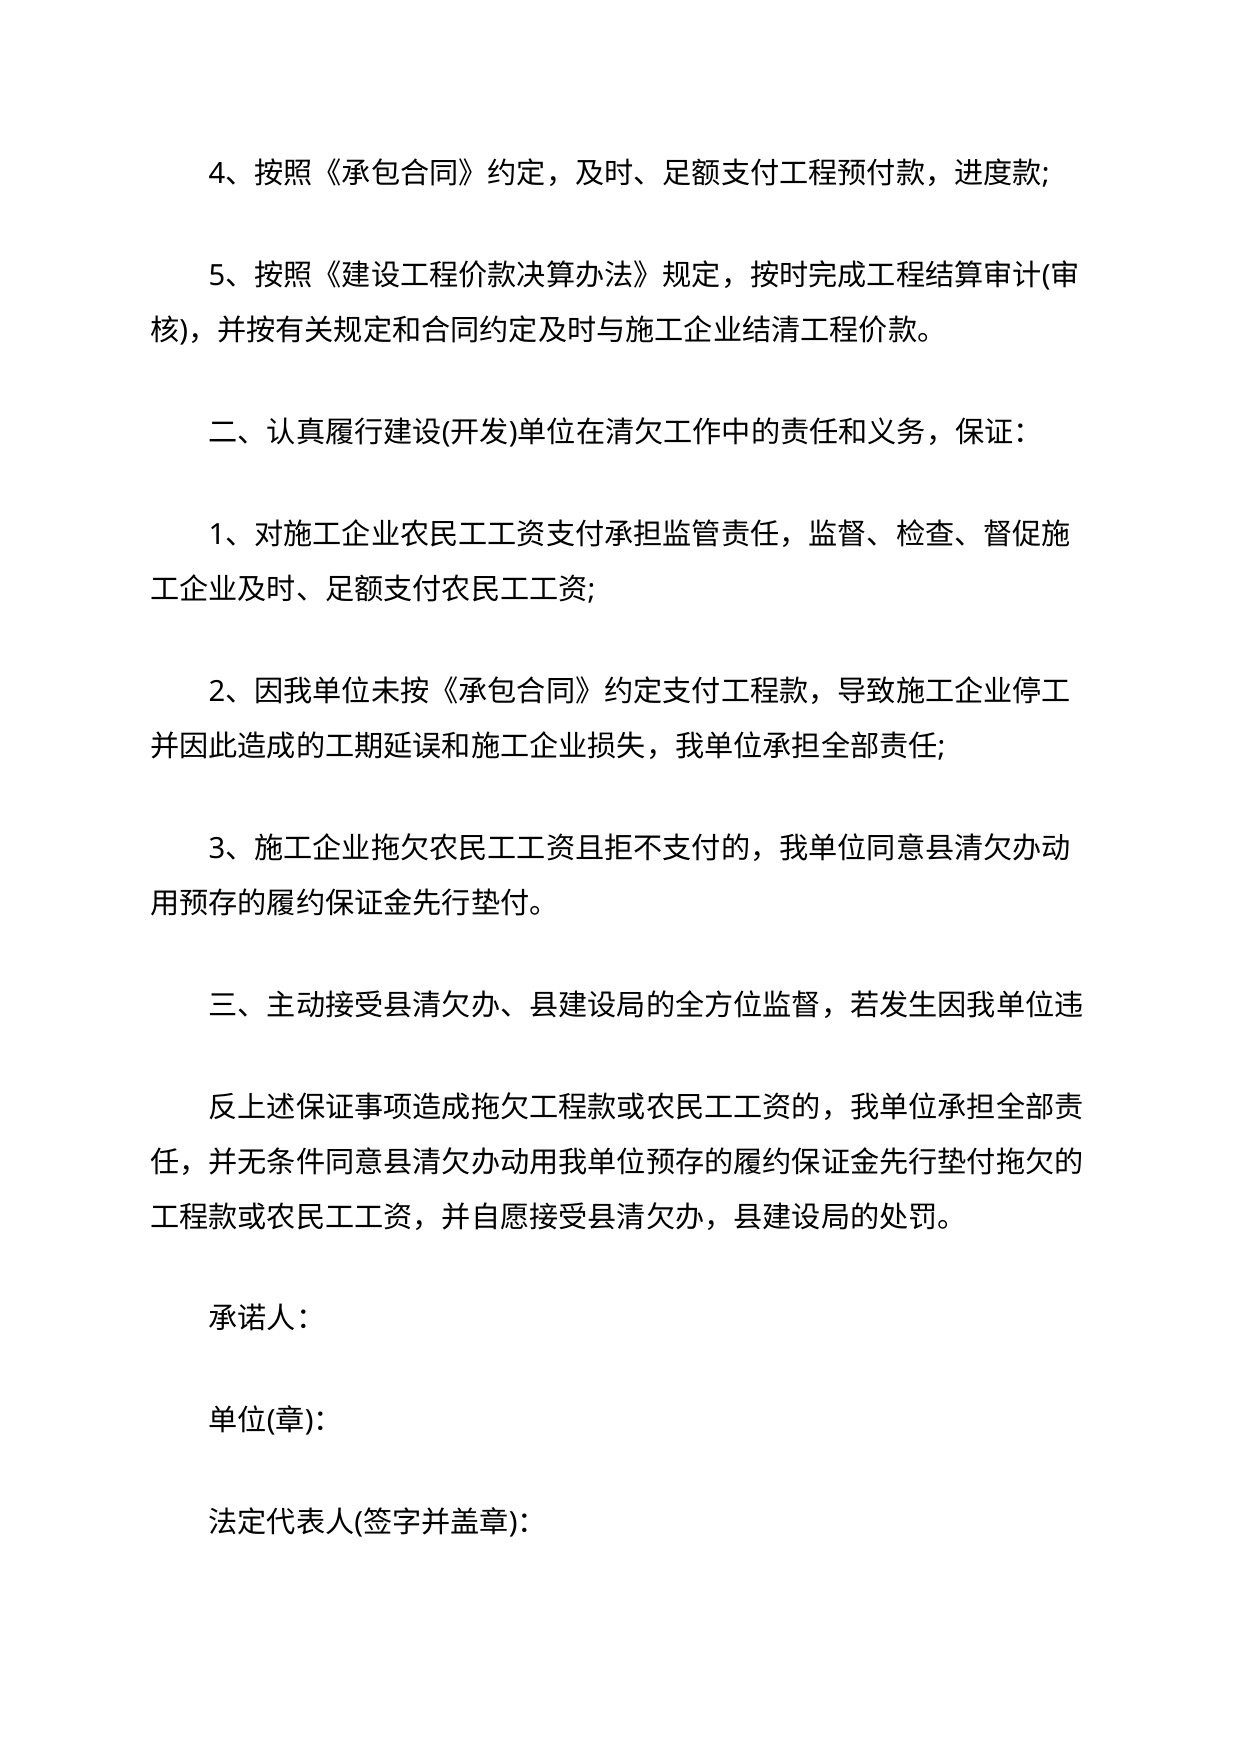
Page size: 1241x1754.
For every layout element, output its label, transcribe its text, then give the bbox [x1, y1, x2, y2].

text 4、按照《承包合同》约定，及时、足额支付工程预付款，进度款; [150, 150, 1090, 192]
text 反上述保证事项造成拖欠工程款或农民工工资的，我单位承担全部责任，并无条件同意县清欠办动用我单位预存的履约保证金先行垫付拖欠的工程款或农民工工资，并自愿接受县清欠办，县建设局的处罚。 [150, 1083, 1090, 1236]
text 2、因我单位未按《承包合同》约定支付工程款，导致施工企业停工并因此造成的工期延误和施工企业损失，我单位承担全部责任; [150, 668, 1090, 765]
text 5、按照《建设工程价款决算办法》规定，按时完成工程结算审计(审核)，并按有关规定和合同约定及时与施工企业结清工程价款。 [150, 252, 1090, 349]
text 二、认真履行建设(开发)单位在清欠工作中的责任和义务，保证： [150, 409, 1090, 451]
text 三、主动接受县清欠办、县建设局的全方位监督，若发生因我单位违 [150, 982, 1090, 1024]
text 3、施工企业拖欠农民工工资且拒不支付的，我单位同意县清欠办动用预存的履约保证金先行垫付。 [150, 825, 1090, 922]
text 单位(章)： [150, 1397, 1090, 1439]
text 法定代表人(签字并盖章)： [150, 1499, 1090, 1541]
text 承诺人： [150, 1295, 1090, 1337]
text 1、对施工企业农民工工资支付承担监管责任，监督、检查、督促施工企业及时、足额支付农民工工资; [150, 511, 1090, 608]
